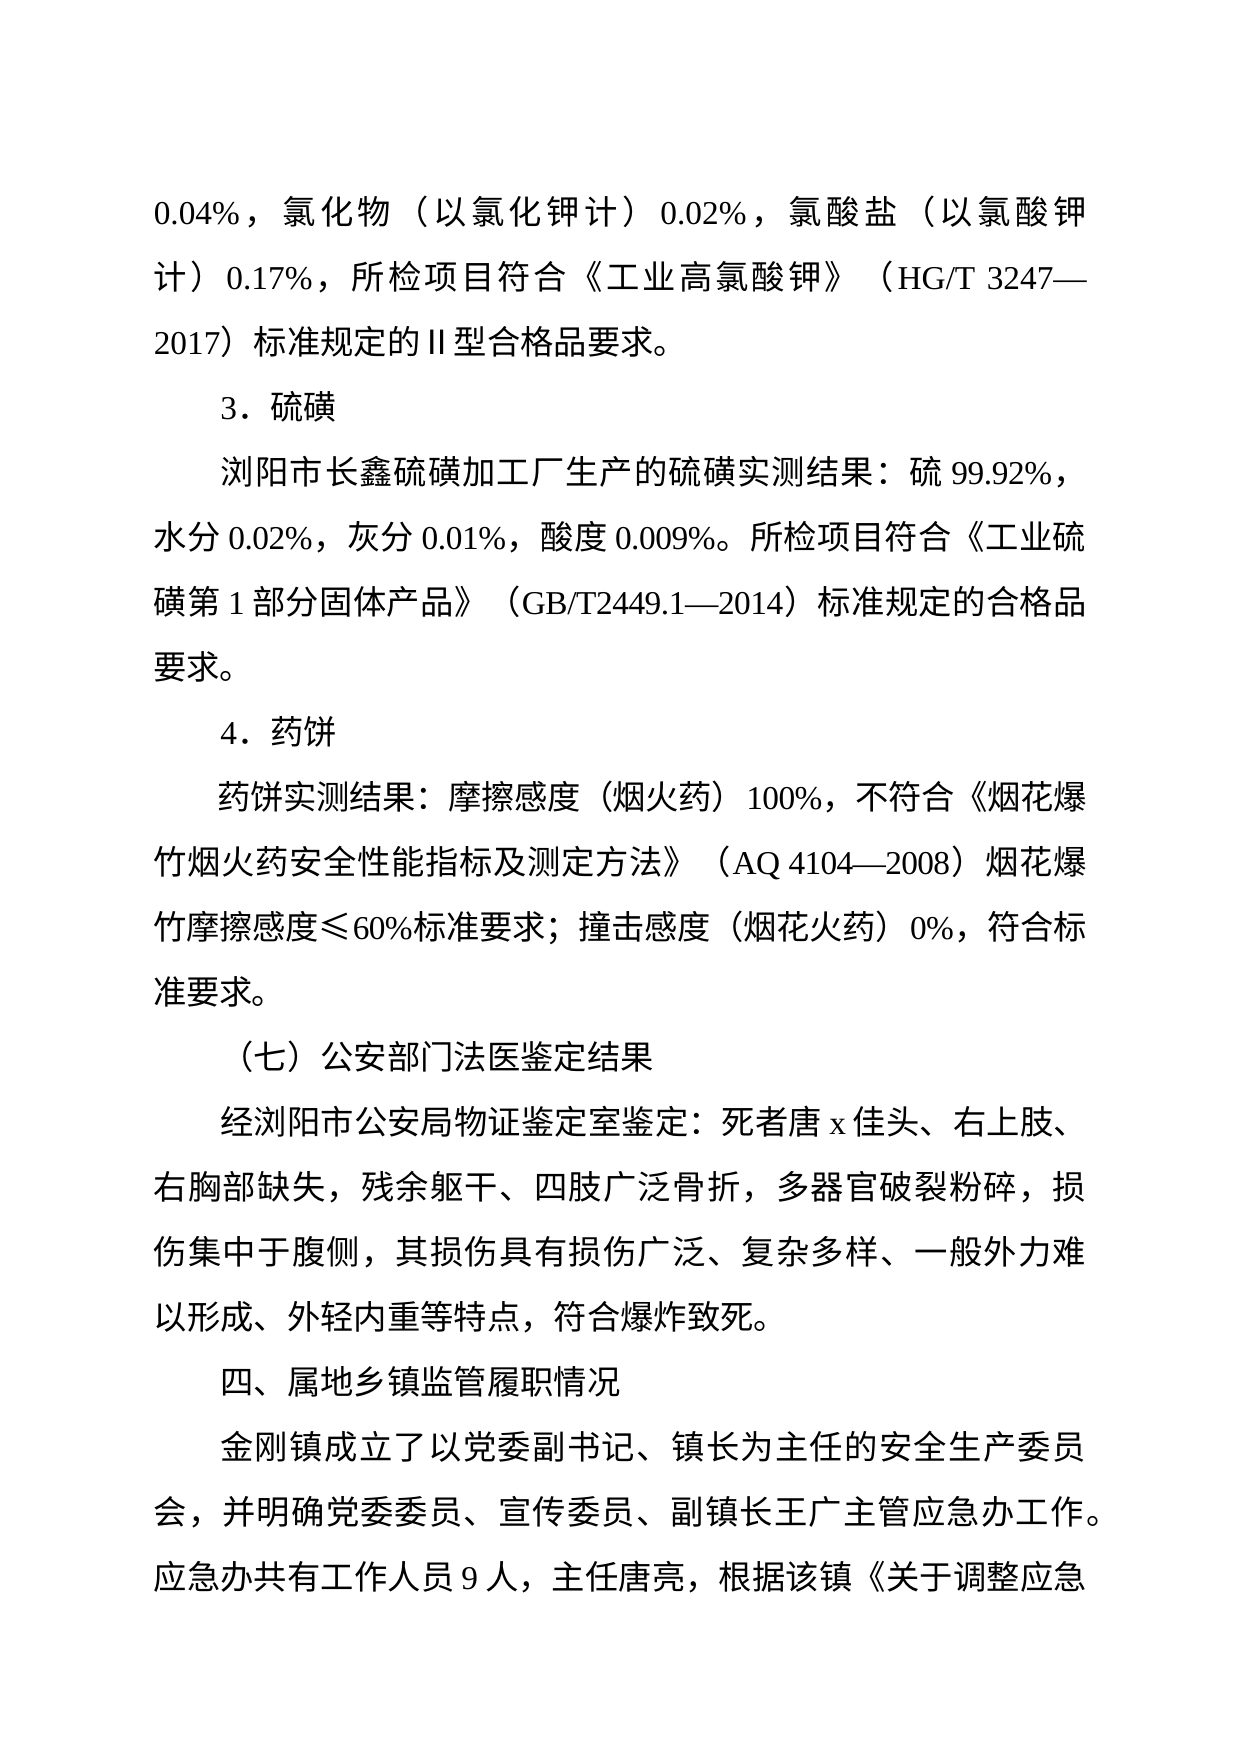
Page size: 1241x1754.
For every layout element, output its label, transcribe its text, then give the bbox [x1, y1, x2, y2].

text （七）公安部门法医鉴定结果 [153, 1022, 1087, 1087]
text 4．药饼 [153, 697, 1087, 762]
text 药饼实测结果：摩擦感度（烟火药）100%，不符合《烟花爆竹烟火药安全性能指标及测定方法》（AQ 4104—2008）烟花爆竹摩擦感度≤60%标准要求；撞击感度（烟花火药）0%，符合标准要求。 [153, 762, 1087, 1022]
text 四、属地乡镇监管履职情况 [153, 1347, 1087, 1412]
text 经浏阳市公安局物证鉴定室鉴定：死者唐x佳头、右上肢、右胸部缺失，残余躯干、四肢广泛骨折，多器官破裂粉碎，损伤集中于腹侧，其损伤具有损伤广泛、复杂多样、一般外力难以形成、外轻内重等特点，符合爆炸致死。 [153, 1087, 1087, 1347]
text 浏阳市长鑫硫磺加工厂生产的硫磺实测结果：硫99.92%，水分0.02%，灰分0.01%，酸度0.009%。所检项目符合《工业硫磺第1部分固体产品》（GB/T2449.1—2014）标准规定的合格品要求。 [153, 437, 1087, 697]
text 3．硫磺 [153, 372, 1087, 437]
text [153, 1412, 1087, 1607]
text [153, 177, 1087, 372]
